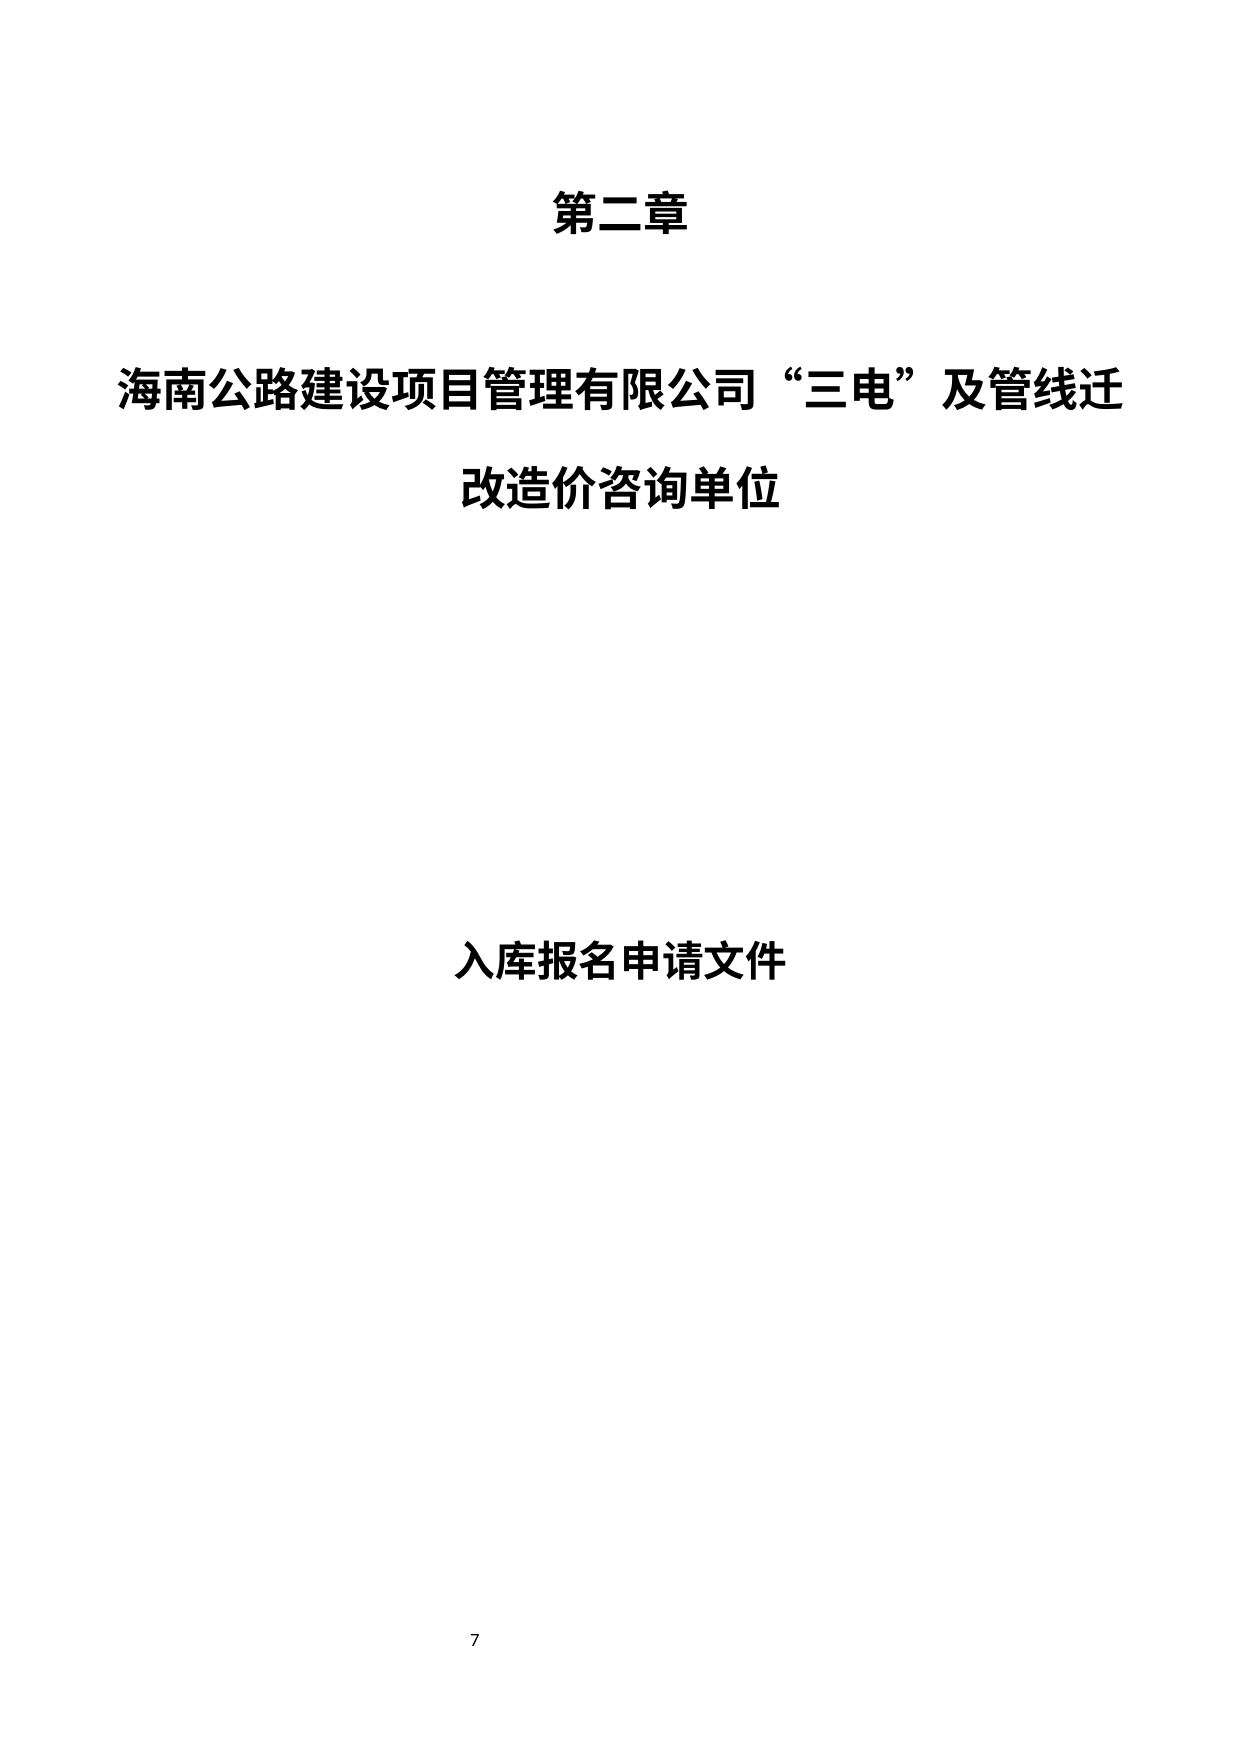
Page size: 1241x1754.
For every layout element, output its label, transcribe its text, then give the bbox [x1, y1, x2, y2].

text 海南公路建设项目管理有限公司“三电”及管线迁改造价咨询单位 [112, 353, 1128, 519]
text 入库报名申请文件 [112, 926, 1128, 991]
text 第二章 [112, 162, 1128, 259]
